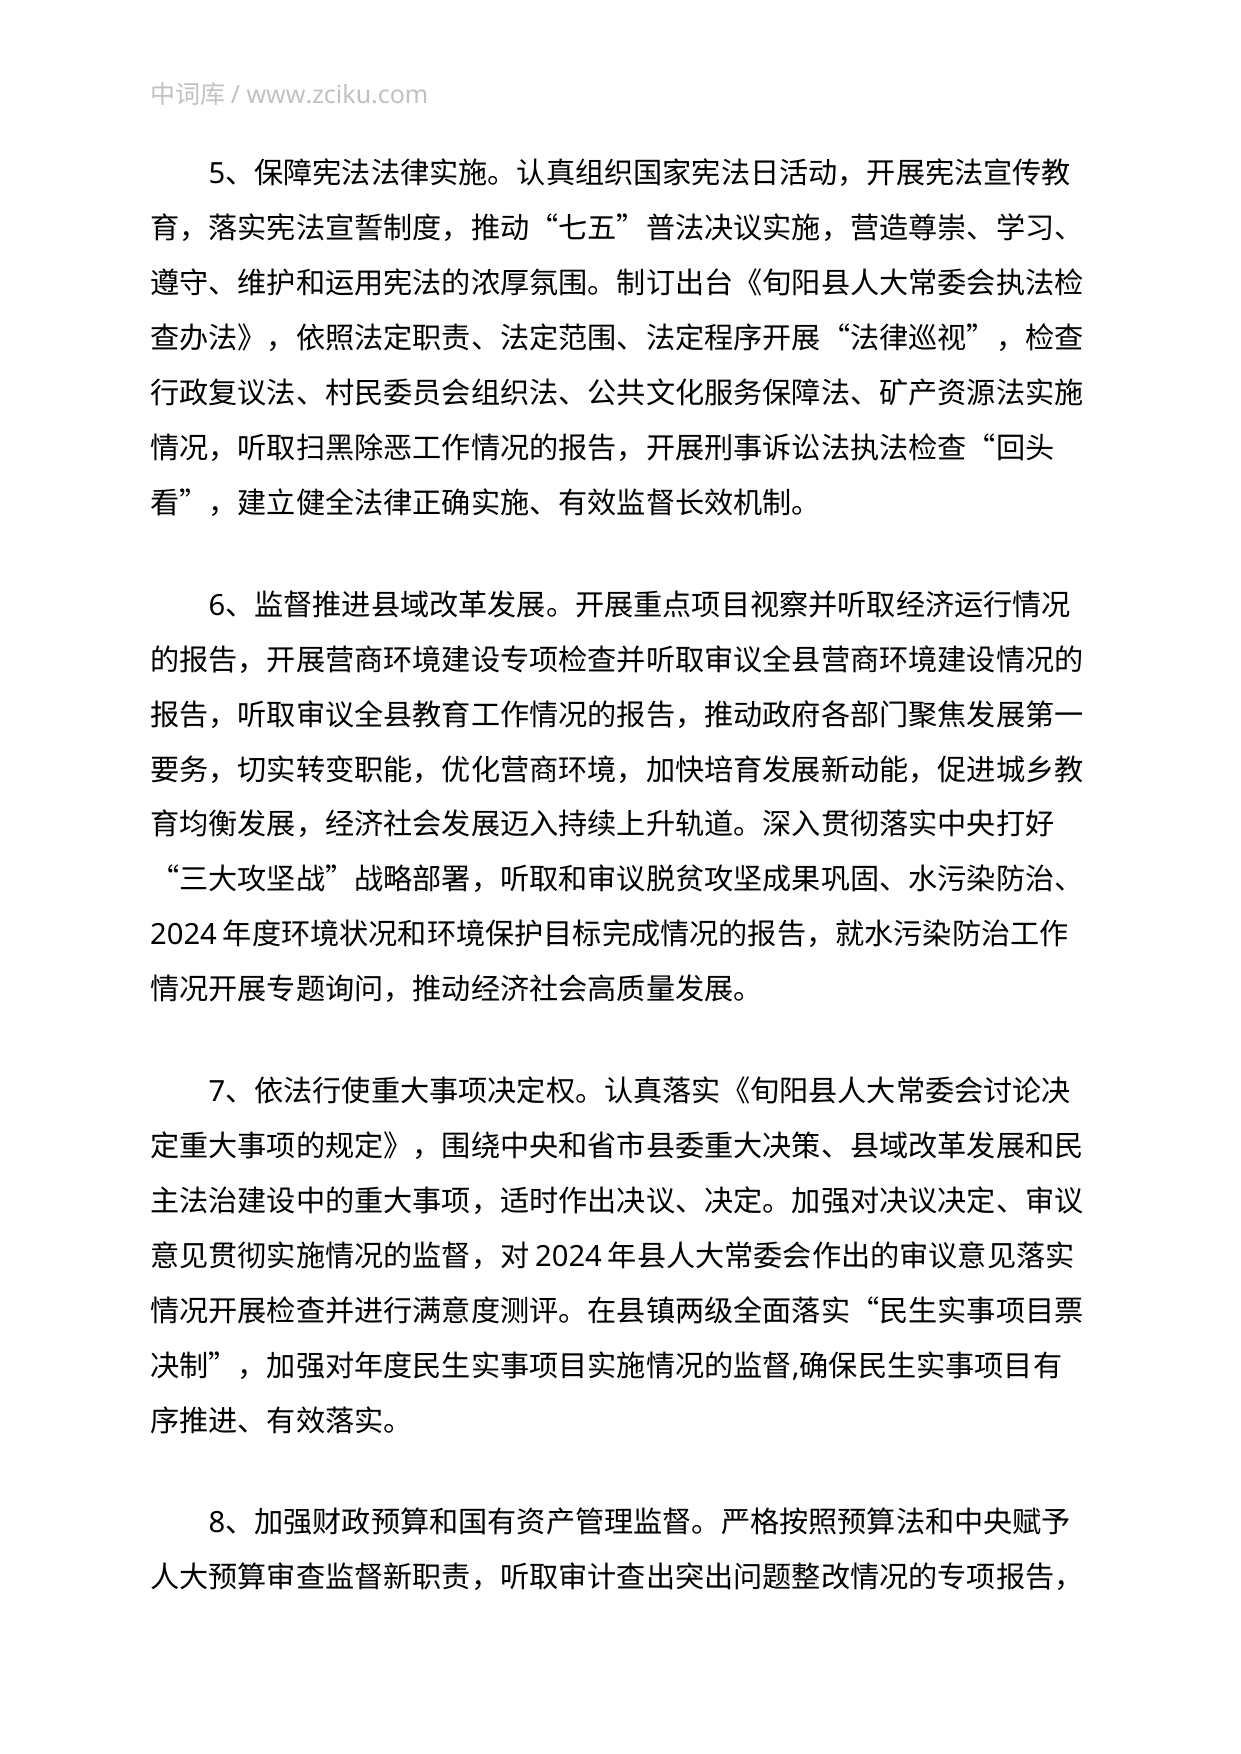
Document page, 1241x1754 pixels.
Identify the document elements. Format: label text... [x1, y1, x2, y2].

text 6、监督推进县域改革发展。开展重点项目视察并听取经济运行情况的报告，开展营商环境建设专项检查并听取审议全县营商环境建设情况的报告，听取审议全县教育工作情况的报告，推动政府各部门聚焦发展第一要务，切实转变职能，优化营商环境，加快培育发展新动能，促进城乡教育均衡发展，经济社会发展迈入持续上升轨道。深入贯彻落实中央打好“三大攻坚战”战略部署，听取和审议脱贫攻坚成果巩固、水污染防治、2024年度环境状况和环境保护目标完成情况的报告，就水污染防治工作情况开展专题询问，推动经济社会高质量发展。 [150, 581, 1090, 1008]
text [150, 1499, 1090, 1596]
text 7、依法行使重大事项决定权。认真落实《旬阳县人大常委会讨论决定重大事项的规定》，围绕中央和省市县委重大决策、县域改革发展和民主法治建设中的重大事项，适时作出决议、决定。加强对决议决定、审议意见贯彻实施情况的监督，对2024年县人大常委会作出的审议意见落实情况开展检查并进行满意度测评。在县镇两级全面落实“民生实事项目票决制”，加强对年度民生实事项目实施情况的监督,确保民生实事项目有序推进、有效落实。 [150, 1067, 1090, 1439]
text 5、保障宪法法律实施。认真组织国家宪法日活动，开展宪法宣传教育，落实宪法宣誓制度，推动“七五”普法决议实施，营造尊崇、学习、遵守、维护和运用宪法的浓厚氛围。制订出台《旬阳县人大常委会执法检查办法》，依照法定职责、法定范围、法定程序开展“法律巡视”，检查行政复议法、村民委员会组织法、公共文化服务保障法、矿产资源法实施情况，听取扫黑除恶工作情况的报告，开展刑事诉讼法执法检查“回头看”，建立健全法律正确实施、有效监督长效机制。 [150, 150, 1090, 522]
